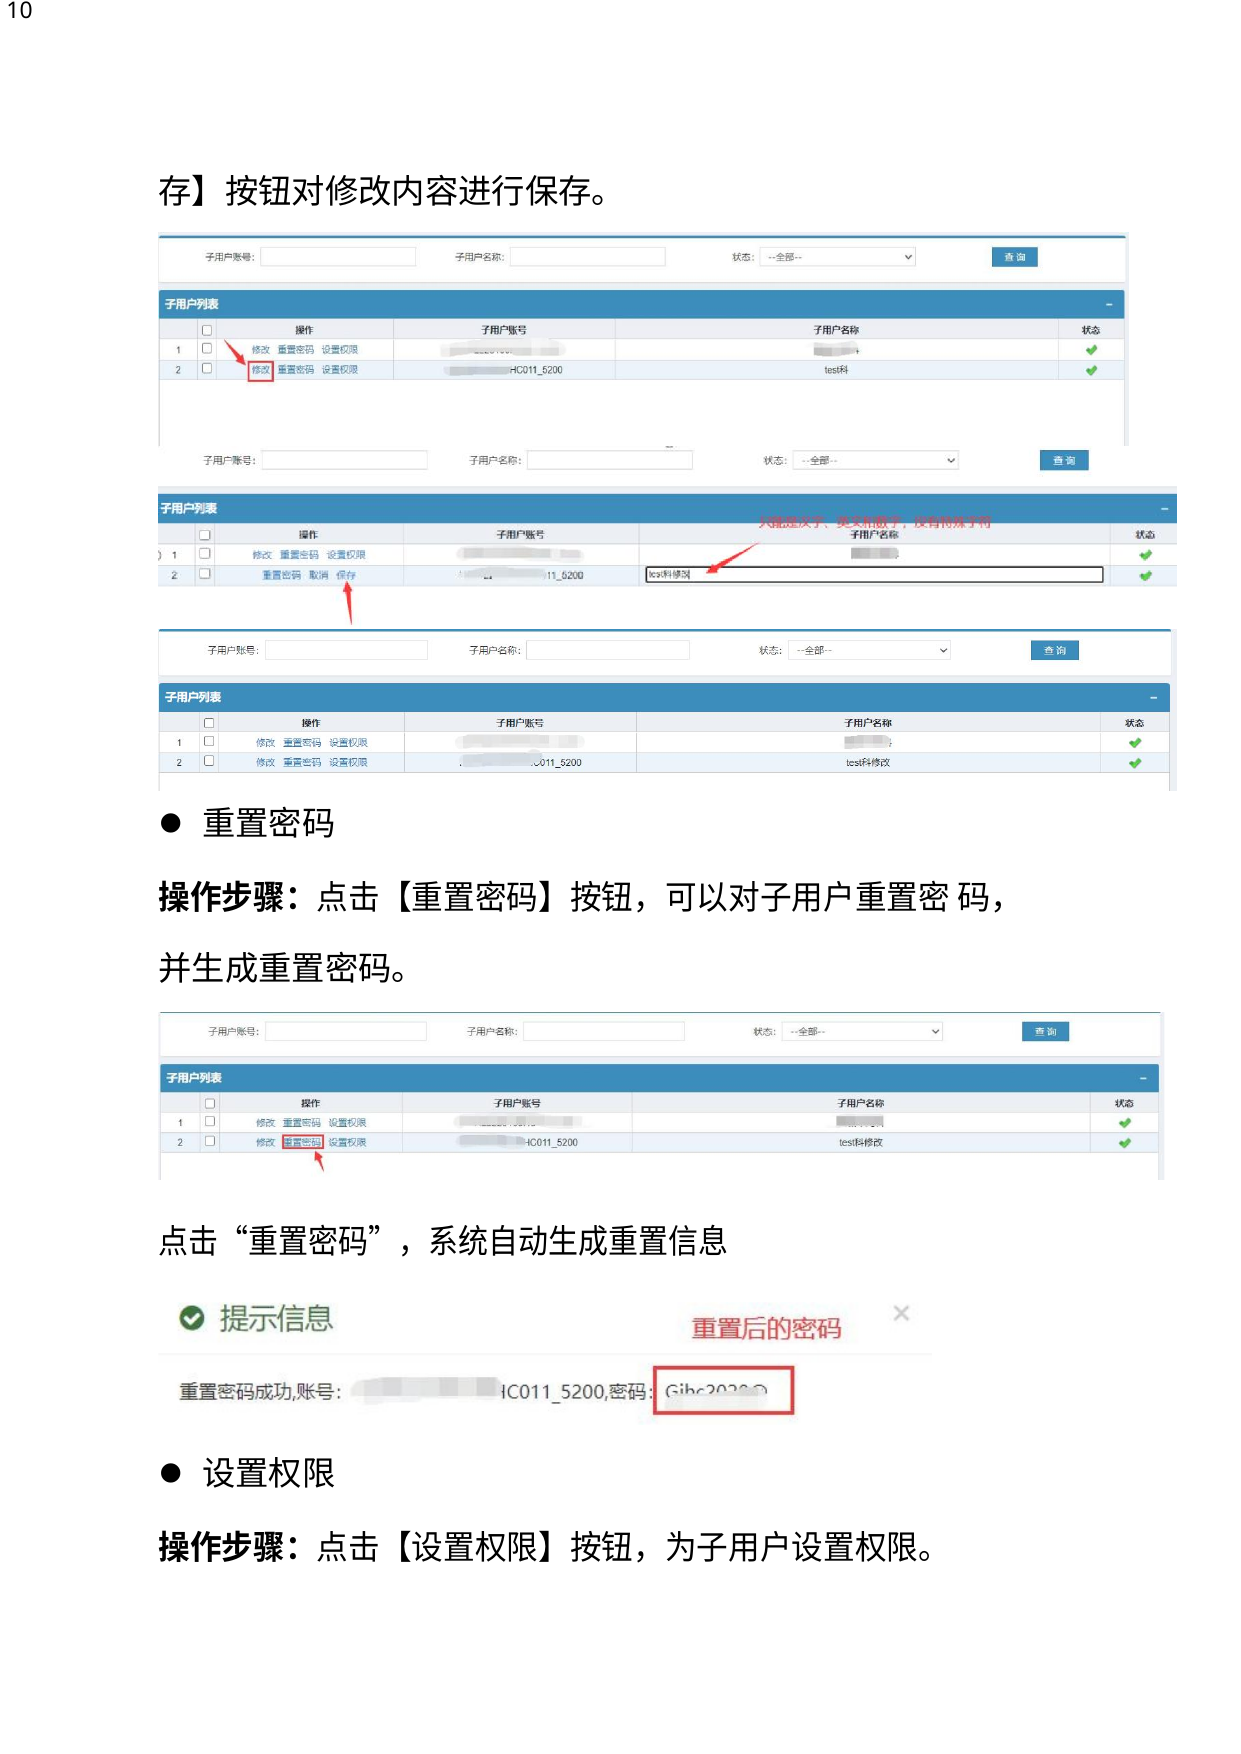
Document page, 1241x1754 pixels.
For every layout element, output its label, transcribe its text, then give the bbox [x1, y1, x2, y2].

picture [158, 232, 1177, 791]
picture [158, 1302, 932, 1425]
list 设置权限 [158, 1447, 1190, 1495]
text 操作步骤：点击【重置密码】按钮，可以对子用户重置密 码，并生成重置密码。 [158, 871, 992, 990]
text 点击“重置密码”，系统自动生成重置信息 [158, 1215, 1190, 1263]
picture [158, 1012, 1165, 1180]
text 存】按钮对修改内容进行保存。 [158, 165, 1190, 213]
text 操作步骤：点击【设置权限】按钮，为子用户设置权限。 [158, 1521, 1190, 1569]
